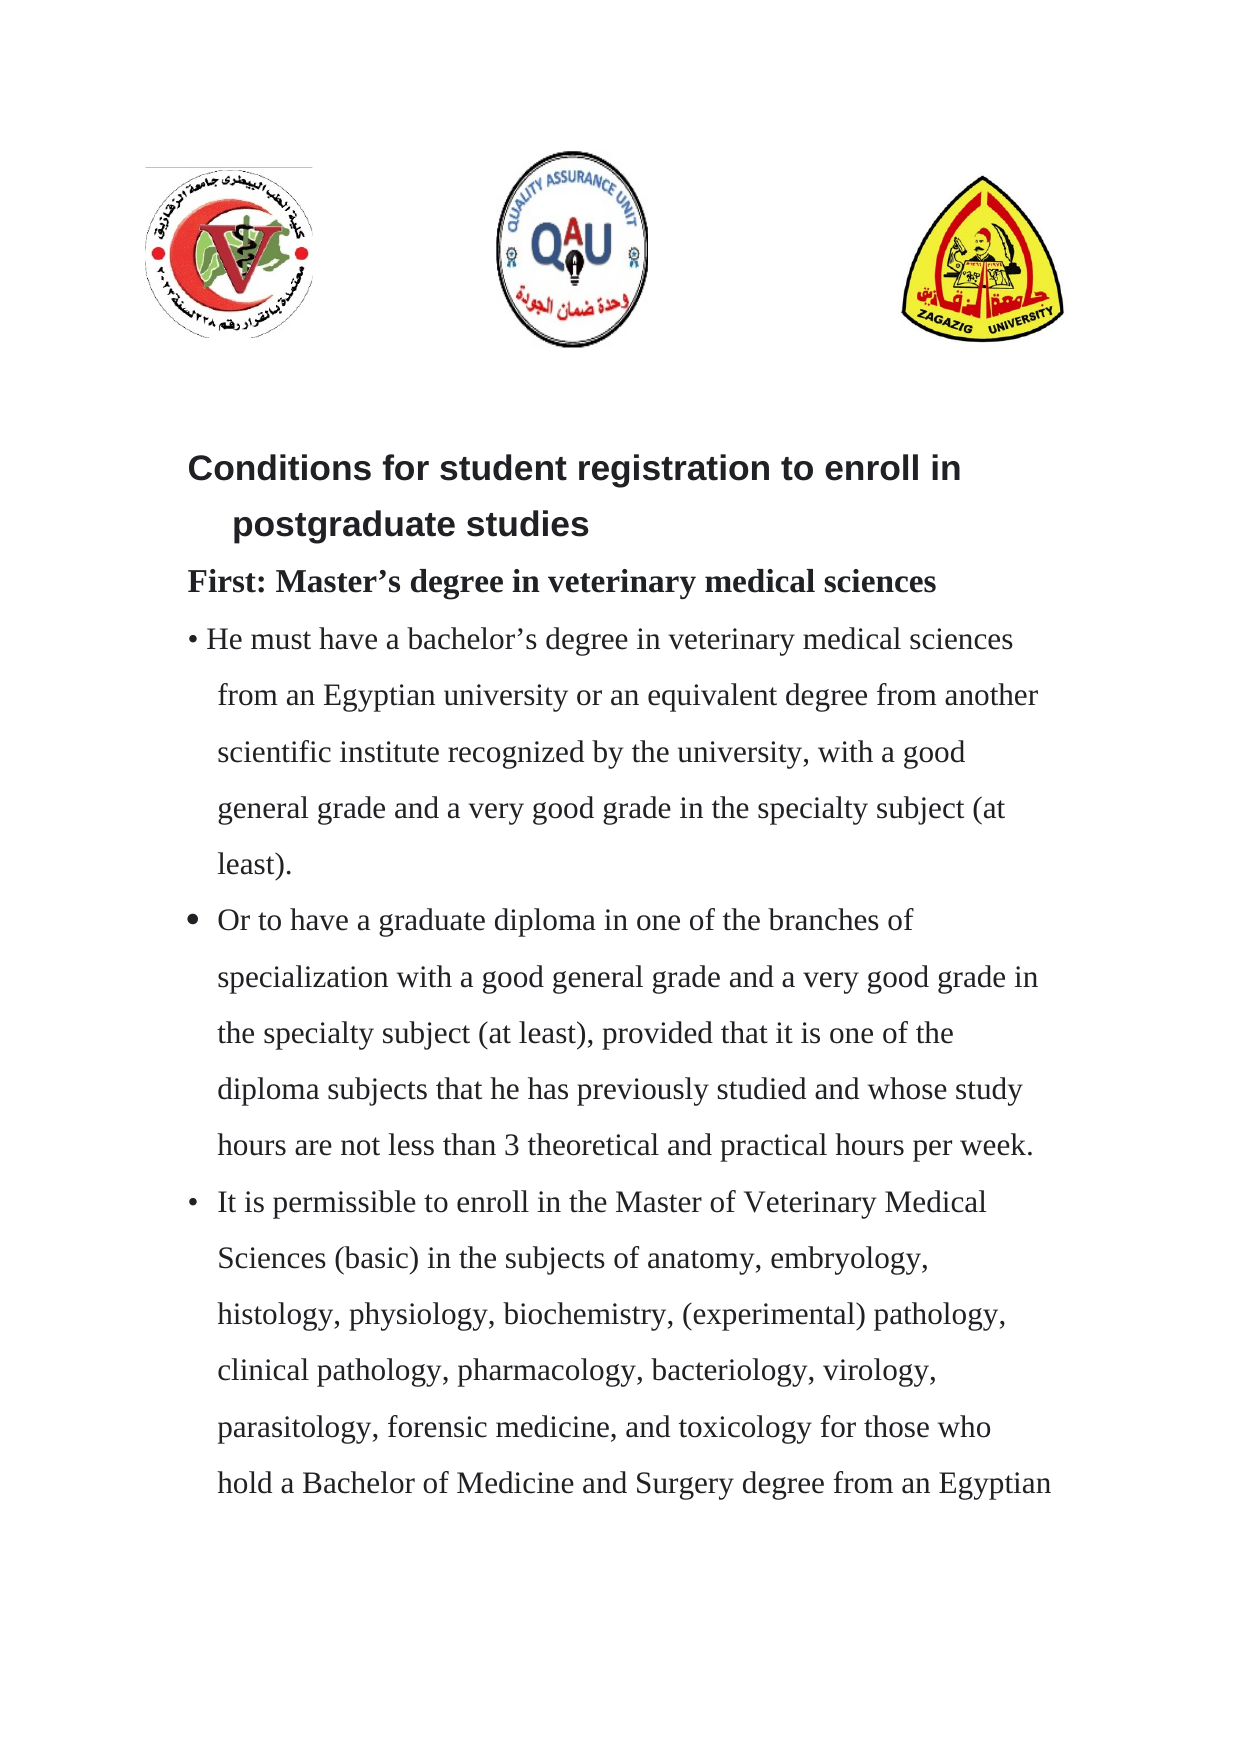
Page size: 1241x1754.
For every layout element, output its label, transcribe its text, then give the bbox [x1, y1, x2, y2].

picture [496, 150, 648, 349]
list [187, 1162, 1053, 1500]
picture [143, 167, 313, 336]
picture [890, 167, 1072, 348]
text Conditions for student registration to enroll in postgraduate studies [187, 431, 1053, 544]
text First: Master’s degree in veterinary medical sciences [187, 544, 1053, 600]
text • He must have a bachelor’s degree in veterinary medical sciences from an Egyptian university or an equivalent degree from another scientific institute recognized by the university, with a good general grade and a very good grade in the specialty subject (at least). [187, 600, 1053, 881]
list Or to have a graduate diploma in one of the branches of specialization with a good general grade and a very good grade in the specialty subject (at least), provided that it is one of the diploma subjects that he has previously studied and whose study hours are not less than 3 theoretical and practical hours per week. [187, 881, 1053, 1162]
